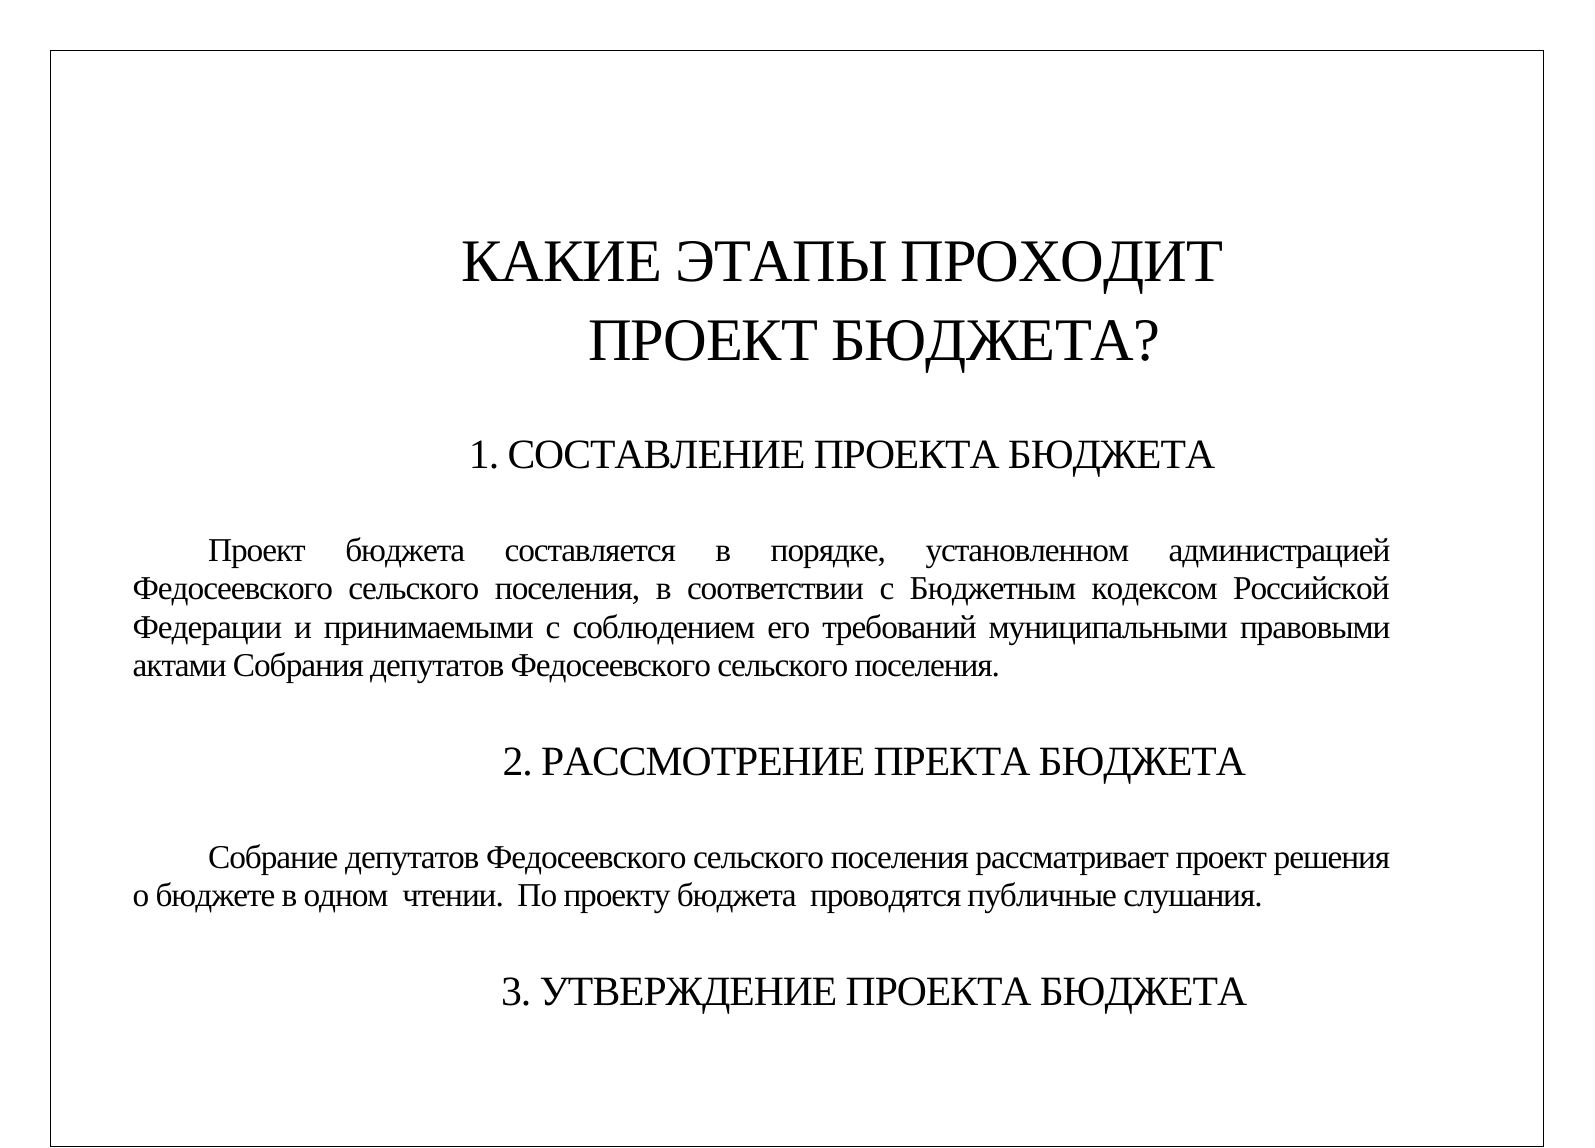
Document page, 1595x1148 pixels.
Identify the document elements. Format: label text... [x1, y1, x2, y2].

text 1. СОСТАВЛЕНИЕ ПРОЕКТА БЮДЖЕТА [189, 429, 1496, 477]
text КАКИЕ ЭТАПЫ ПРОХОДИТ ПРОЕКТ БЮДЖЕТА? [189, 218, 1496, 376]
text Проект бюджета составляется в порядке, установленном администрацией Федосеевского сельского поселения, в соответствии с Бюджетным кодексом Российской Федерации и принимаемыми с соблюдением его требований муниципальными правовыми актами Собрания депутатов Федосеевского сельского поселения. [132, 530, 1391, 683]
text 2. РАССМОТРЕНИЕ ПРЕКТА БЮДЖЕТА [253, 736, 1496, 784]
text 3. УТВЕРЖДЕНИЕ ПРОЕКТА БЮДЖЕТА [253, 967, 1496, 1015]
text Собрание депутатов Федосеевского сельского поселения рассматривает проект решения о бюджете в одном чтении. По проекту бюджета проводятся публичные слушания. [132, 837, 1391, 914]
